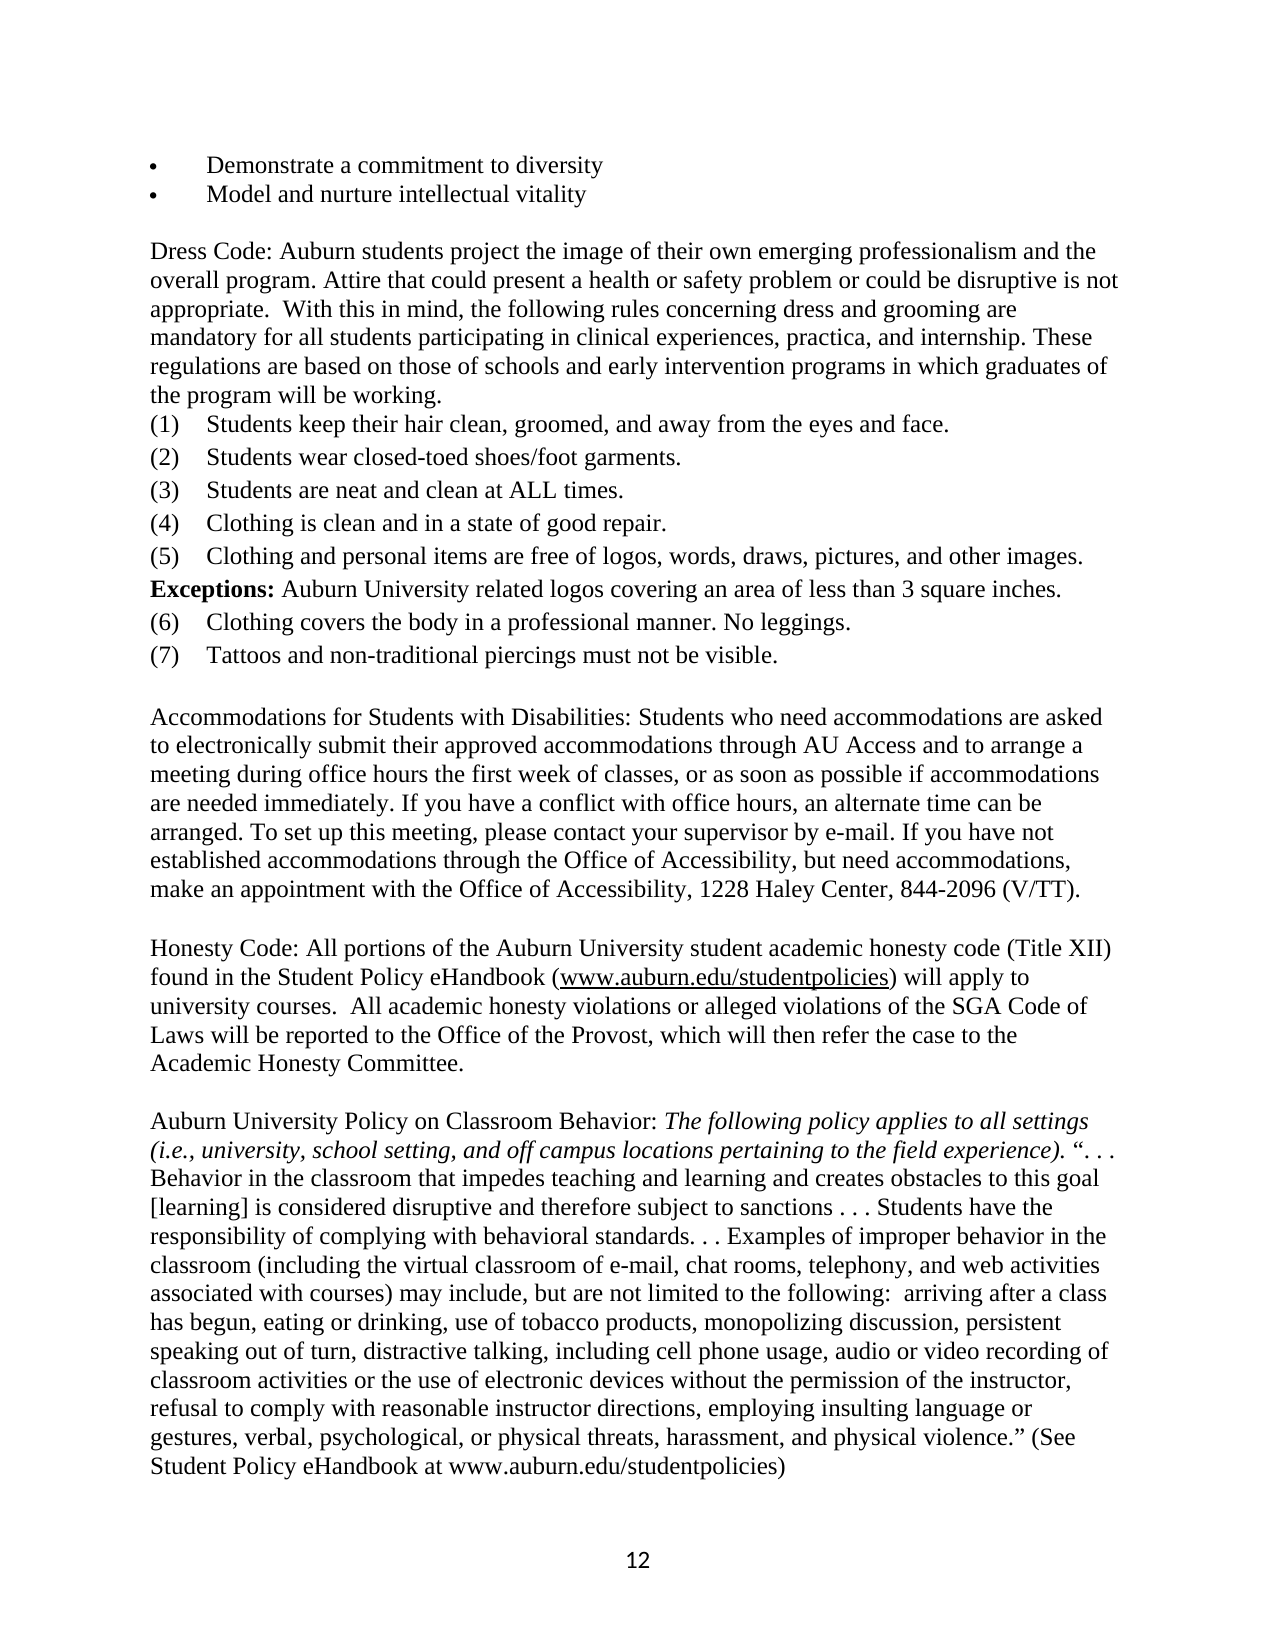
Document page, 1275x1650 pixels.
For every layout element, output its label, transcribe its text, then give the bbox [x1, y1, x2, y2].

text Honesty Code: All portions of the Auburn University student academic honesty code (Title XII) found in the Student Policy eHandbook (www.auburn.edu/studentpolicies) will apply to university courses. All academic honesty violations or alleged violations of the SGA Code of Laws will be reported to the Office of the Provost, which will then refer the case to the Academic Honesty Committee. [150, 933, 1125, 1077]
text Auburn University Policy on Classroom Behavior: The following policy applies to all settings (i.e., university, school setting, and off campus locations pertaining to the field experience). “. . . Behavior in the classroom that impedes teaching and learning and creates obstacles to this goal [learning] is considered disruptive and therefore subject to sanctions . . . Students have the responsibility of complying with behavioral standards. . . Examples of improper behavior in the classroom (including the virtual classroom of e-mail, chat rooms, telephony, and web activities associated with courses) may include, but are not limited to the following: arriving after a class has begun, eating or drinking, use of tobacco products, monopolizing discussion, persistent speaking out of turn, distractive talking, including cell phone usage, audio or video recording of classroom activities or the use of electronic devices without the permission of the instructor, refusal to comply with reasonable instructor directions, employing insulting language or gestures, verbal, psychological, or physical threats, harassment, and physical violence.” (See Student Policy eHandbook at www.auburn.edu/studentpolicies) [150, 1106, 1125, 1480]
text Accommodations for Students with Disabilities: Students who need accommodations are asked to electronically submit their approved accommodations through AU Access and to arrange a meeting during office hours the first week of classes, or as soon as possible if accommodations are needed immediately. If you have a conflict with office hours, an alternate time can be arranged. To set up this meeting, please contact your supervisor by e-mail. If you have not established accommodations through the Office of Accessibility, but need accommodations, make an appointment with the Office of Accessibility, 1228 Haley Center, 844-2096 (V/TT). [150, 702, 1125, 903]
list Demonstrate a commitment to diversity [150, 150, 1125, 179]
list Clothing is clean and in a state of good repair. [150, 508, 1125, 537]
list Clothing covers the body in a professional manner. No leggings. [150, 607, 1125, 636]
list Clothing and personal items are free of logos, words, draws, pictures, and other images. Exceptions: Auburn University related logos covering an area of less than 3 square inches. [150, 541, 1125, 603]
list Students wear closed-toed shoes/foot garments. [150, 442, 1125, 471]
list Students are neat and clean at ALL times. [150, 475, 1125, 503]
list Tattoos and non-traditional piercings must not be visible. [150, 640, 1125, 669]
list Students keep their hair clean, groomed, and away from the eyes and face. [150, 409, 1125, 437]
list Model and nurture intellectual vitality [150, 179, 1125, 207]
list Dress Code: Auburn students project the image of their own emerging professionalism and the overall program. Attire that could present a health or safety problem or could be disruptive is not appropriate. With this in mind, the following rules concerning dress and grooming are mandatory for all students participating in clinical experiences, practica, and internship. These regulations are based on those of schools and early intervention programs in which graduates of the program will be working. [150, 236, 1125, 409]
